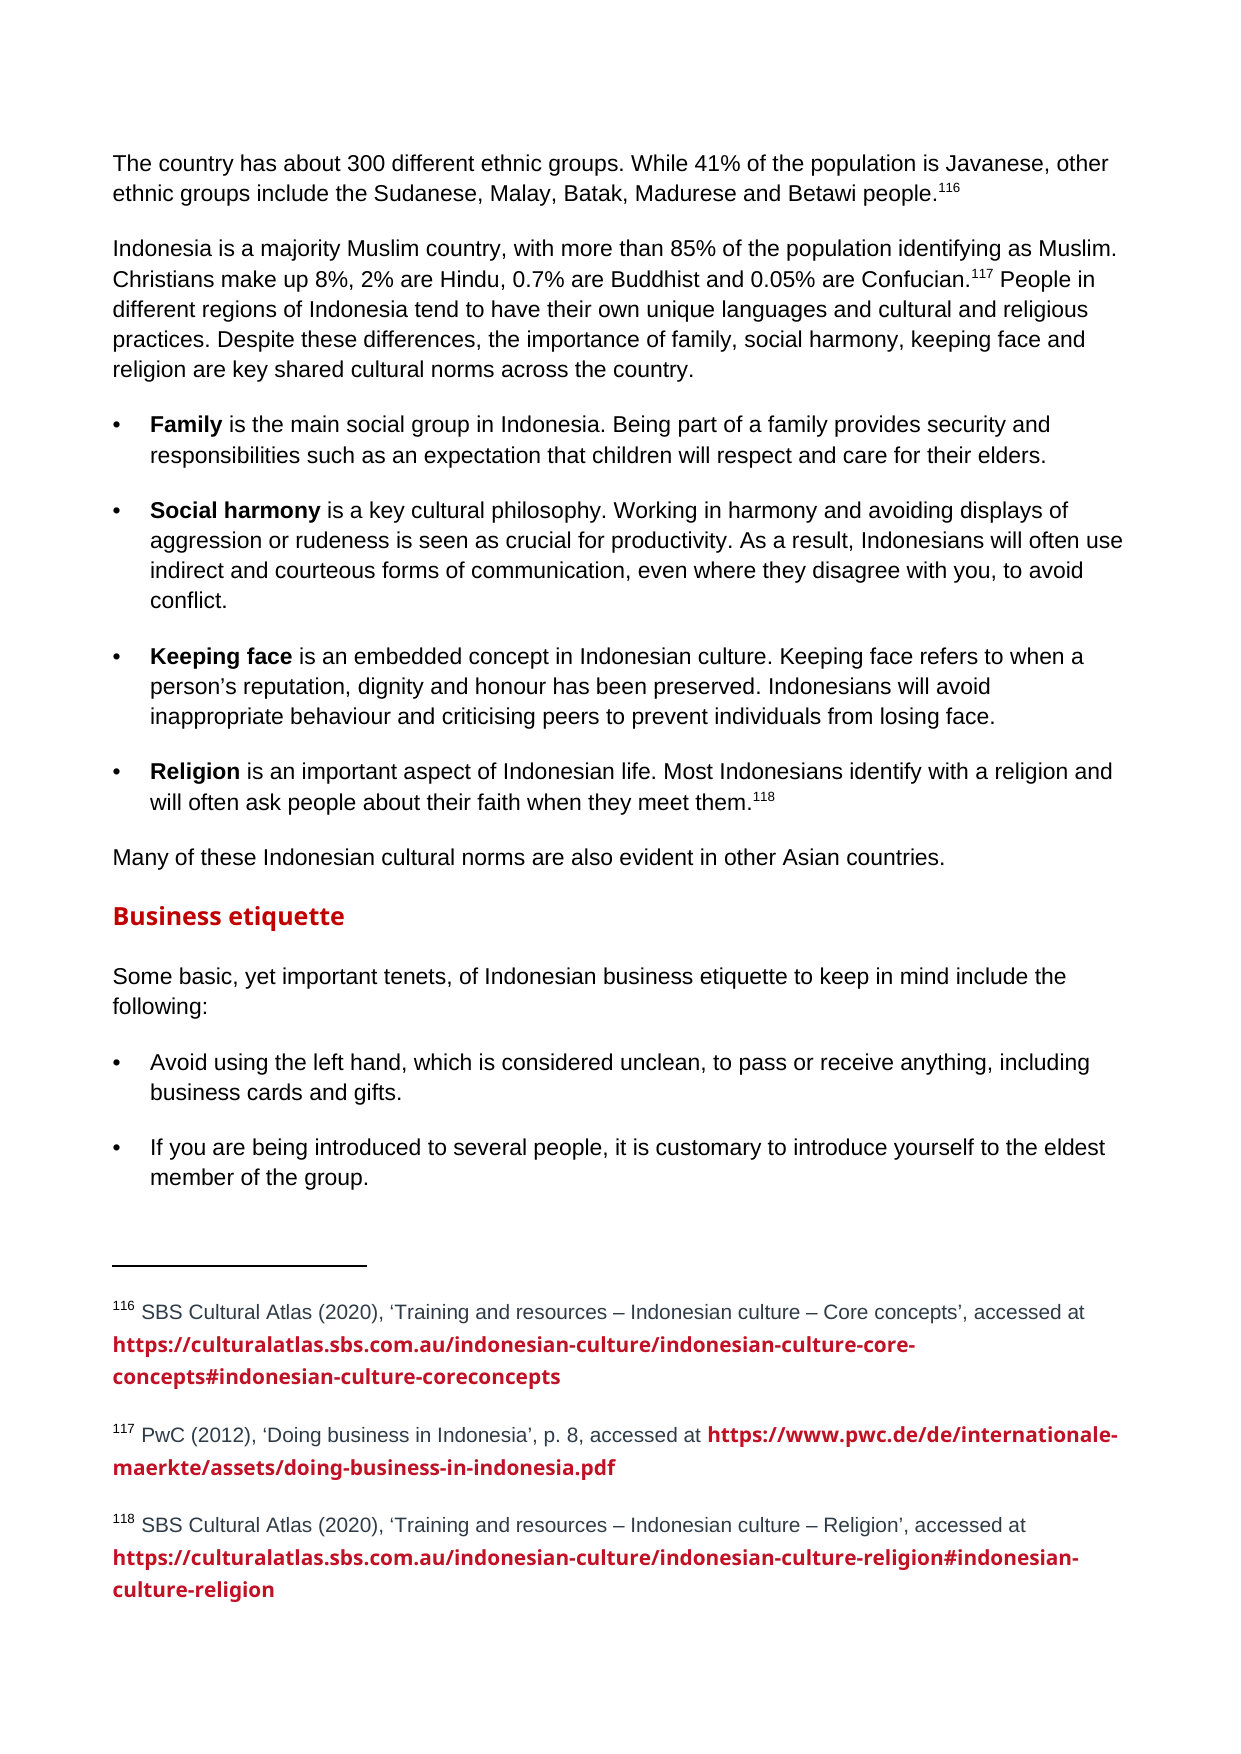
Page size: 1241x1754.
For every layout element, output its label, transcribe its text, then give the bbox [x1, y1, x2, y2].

list If you are being introduced to several people, it is customary to introduce yourself to the eldest member of the group. [112, 1134, 1128, 1191]
text The country has about 300 different ethnic groups. While 41% of the population is Javanese, other ethnic groups include the Sudanese, Malay, Batak, Madurese and Betawi people. [112, 150, 1128, 207]
text Many of these Indonesian cultural norms are also evident in other Asian countries. [112, 844, 1128, 870]
list Social harmony is a key cultural philosophy. Working in harmony and avoiding displays of aggression or rudeness is seen as crucial for productivity. As a result, Indonesians will often use indirect and courteous forms of communication, even where they disagree with you, to avoid conflict. [112, 497, 1128, 614]
list Religion is an important aspect of Indonesian life. Most Indonesians identify with a religion and will often ask people about their faith when they meet them. [112, 758, 1128, 815]
list Family is the main social group in Indonesia. Being part of a family provides security and responsibilities such as an expectation that children will respect and care for their elders. [112, 411, 1128, 468]
subtitle Business etiquette [112, 899, 1128, 933]
list Keeping face is an embedded concept in Indonesian culture. Keeping face refers to when a person’s reputation, dignity and honour has been preserved. Indonesians will avoid inappropriate behaviour and criticising peers to prevent individuals from losing face. [112, 643, 1128, 729]
text Indonesia is a majority Muslim country, with more than 85% of the population identifying as Muslim. Christians make up 8%, 2% are Hindu, 0.7% are Buddhist and 0.05% are Confucian. People in different regions of Indonesia tend to have their own unique languages and cultural and religious practices. Despite these differences, the importance of family, social harmony, keeping face and religion are key shared cultural norms across the country. [112, 235, 1128, 383]
list Avoid using the left hand, which is considered unclean, to pass or receive anything, including business cards and gifts. [112, 1048, 1128, 1105]
text Some basic, yet important tenets, of Indonesian business etiquette to keep in mind include the following: [112, 963, 1128, 1020]
